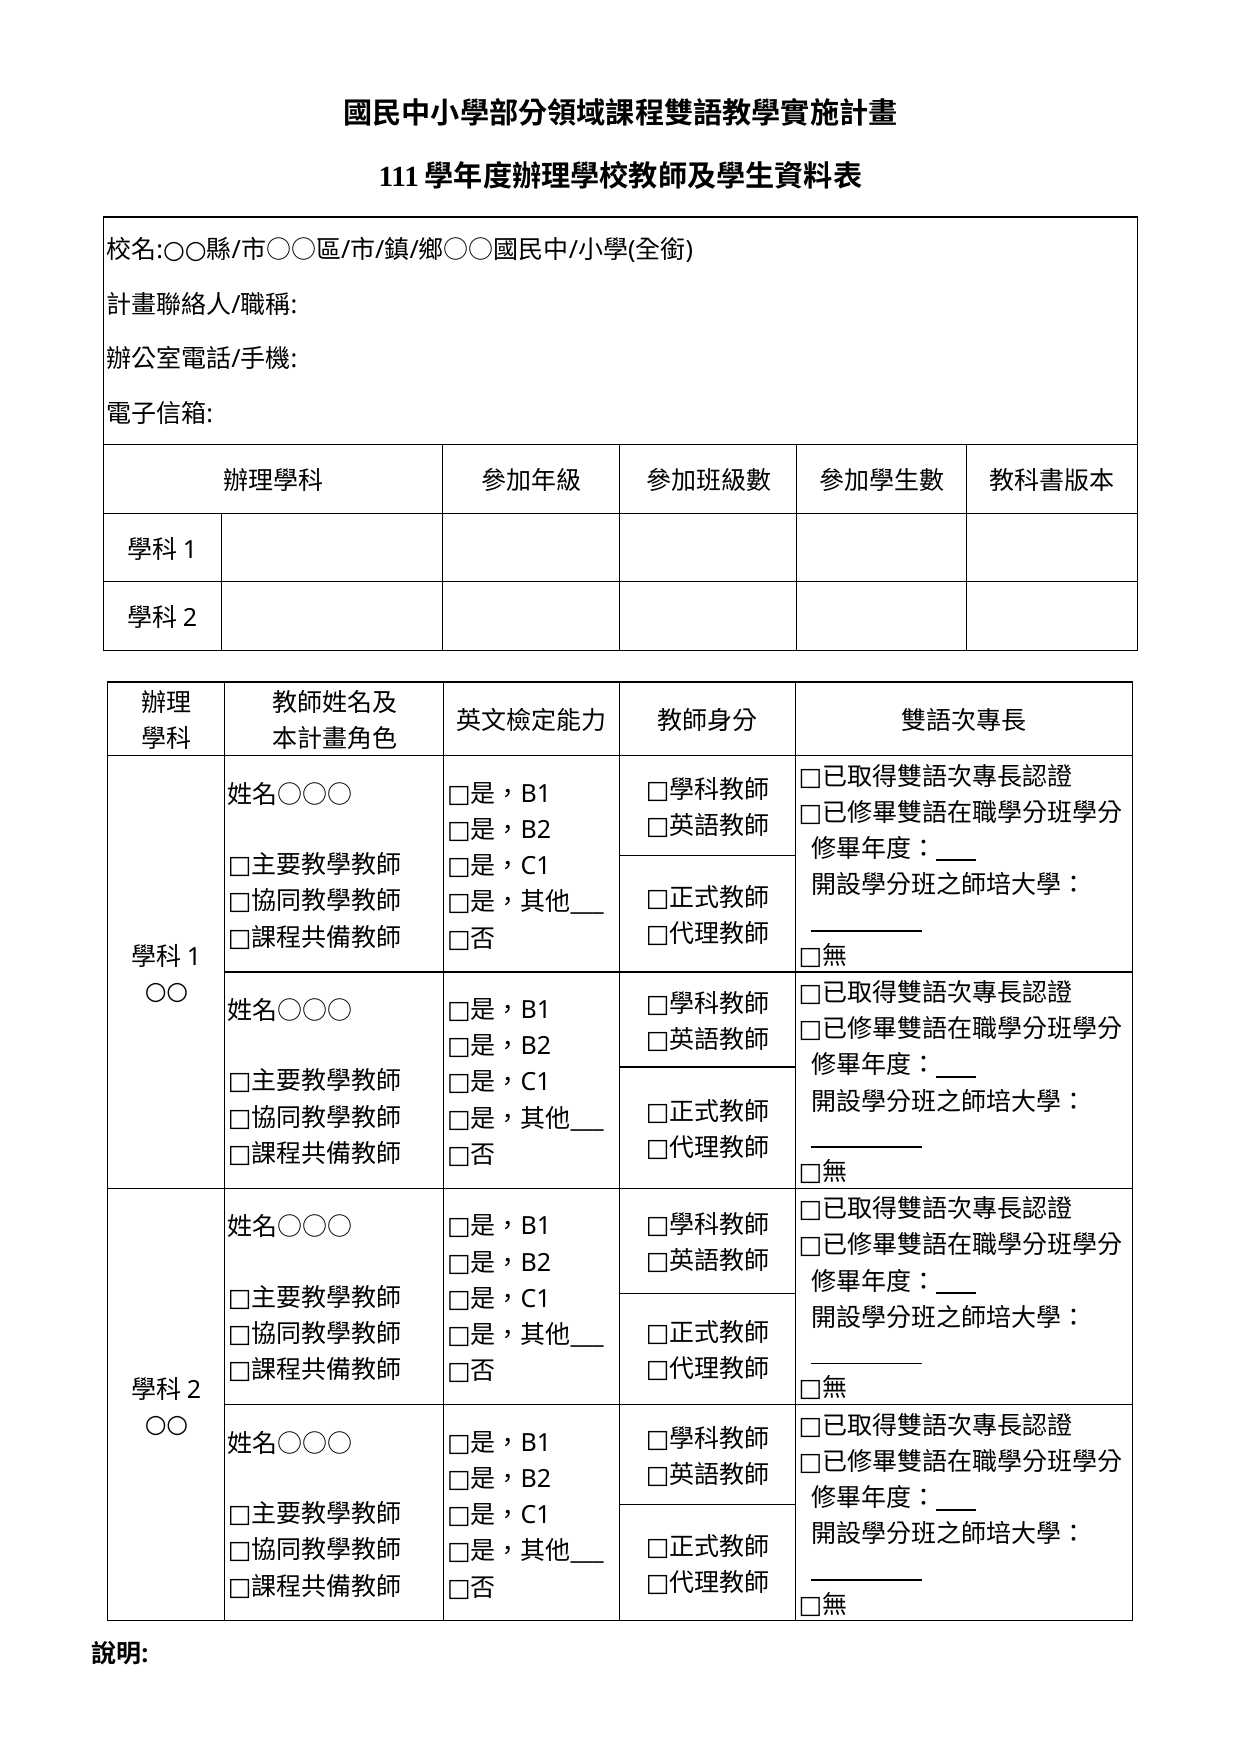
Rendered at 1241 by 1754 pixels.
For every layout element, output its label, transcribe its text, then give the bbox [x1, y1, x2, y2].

table_cell [443, 514, 619, 581]
table_header 雙語次專長 [796, 683, 1132, 755]
text 說明: [75, 1634, 1165, 1670]
table_cell 學科2 ○○ [108, 1189, 224, 1620]
table_cell [620, 514, 796, 581]
table_cell [967, 582, 1137, 650]
table_cell □正式教師 □代理教師 [620, 1294, 795, 1404]
table_cell 參加學生數 [797, 445, 966, 512]
table_cell □正式教師 □代理教師 [620, 856, 795, 971]
table_cell □是，B1 □是，B2 □是，C1 □是，其他___ □否 [444, 756, 619, 971]
table_cell □學科教師 □英語教師 [620, 973, 795, 1066]
table_header 教師身分 [620, 683, 795, 755]
table_cell □學科教師 □英語教師 [620, 1189, 795, 1293]
table_cell □是，B1 □是，B2 □是，C1 □是，其他___ □否 [444, 1405, 619, 1620]
table_cell 姓名○○○ □主要教學教師 □協同教學教師 □課程共備教師 [225, 756, 443, 971]
table_header 辦理 學科 [108, 683, 224, 755]
table_cell [222, 582, 442, 650]
table_cell [443, 582, 619, 650]
table_cell 參加年級 [443, 445, 619, 512]
text 111學年度辦理學校教師及學生資料表 [75, 153, 1165, 195]
table_cell □是，B1 □是，B2 □是，C1 □是，其他___ □否 [444, 1189, 619, 1404]
table_cell [797, 582, 966, 650]
table_cell 辦理學科 [104, 445, 442, 512]
table_cell 教科書版本 [967, 445, 1137, 512]
table_cell [797, 514, 966, 581]
table_cell 學科2 [104, 582, 221, 650]
table_cell □已取得雙語次專長認證 □已修畢雙語在職學分班學分 修畢年度： 開設學分班之師培大學： □無 [796, 1189, 1132, 1404]
table_cell 姓名○○○ □主要教學教師 □協同教學教師 □課程共備教師 [225, 1189, 443, 1404]
table_cell □已取得雙語次專長認證 □已修畢雙語在職學分班學分 修畢年度： 開設學分班之師培大學： □無 [796, 1405, 1132, 1620]
table_cell 學科1 [104, 514, 221, 581]
table_header 校名:○○縣/市○○區/市/鎮/鄉○○國民中/小學(全銜) 計畫聯絡人/職稱: 辦公室電話/手機: 電子信箱: [104, 218, 1137, 444]
table_cell □學科教師 □英語教師 [620, 756, 795, 854]
table_cell 姓名○○○ □主要教學教師 □協同教學教師 □課程共備教師 [225, 1405, 443, 1620]
table_cell □學科教師 □英語教師 [620, 1405, 795, 1504]
table_cell [620, 582, 796, 650]
table_cell [967, 514, 1137, 581]
table_cell [222, 514, 442, 581]
table_cell □已取得雙語次專長認證 □已修畢雙語在職學分班學分 修畢年度： 開設學分班之師培大學： □無 [796, 973, 1132, 1188]
text 國民中小學部分領域課程雙語教學實施計畫 [75, 89, 1165, 132]
table_cell □是，B1 □是，B2 □是，C1 □是，其他___ □否 [444, 973, 619, 1188]
table_cell 參加班級數 [620, 445, 796, 512]
table_header 英文檢定能力 [444, 683, 619, 755]
table_cell □正式教師 □代理教師 [620, 1505, 795, 1620]
table_cell □正式教師 □代理教師 [620, 1068, 795, 1188]
table_cell 學科1 ○○ [108, 756, 224, 1188]
table_header 教師姓名及 本計畫角色 [225, 683, 443, 755]
table_cell 姓名○○○ □主要教學教師 □協同教學教師 □課程共備教師 [225, 973, 443, 1188]
table_cell □已取得雙語次專長認證 □已修畢雙語在職學分班學分 修畢年度： 開設學分班之師培大學： □無 [796, 756, 1132, 971]
